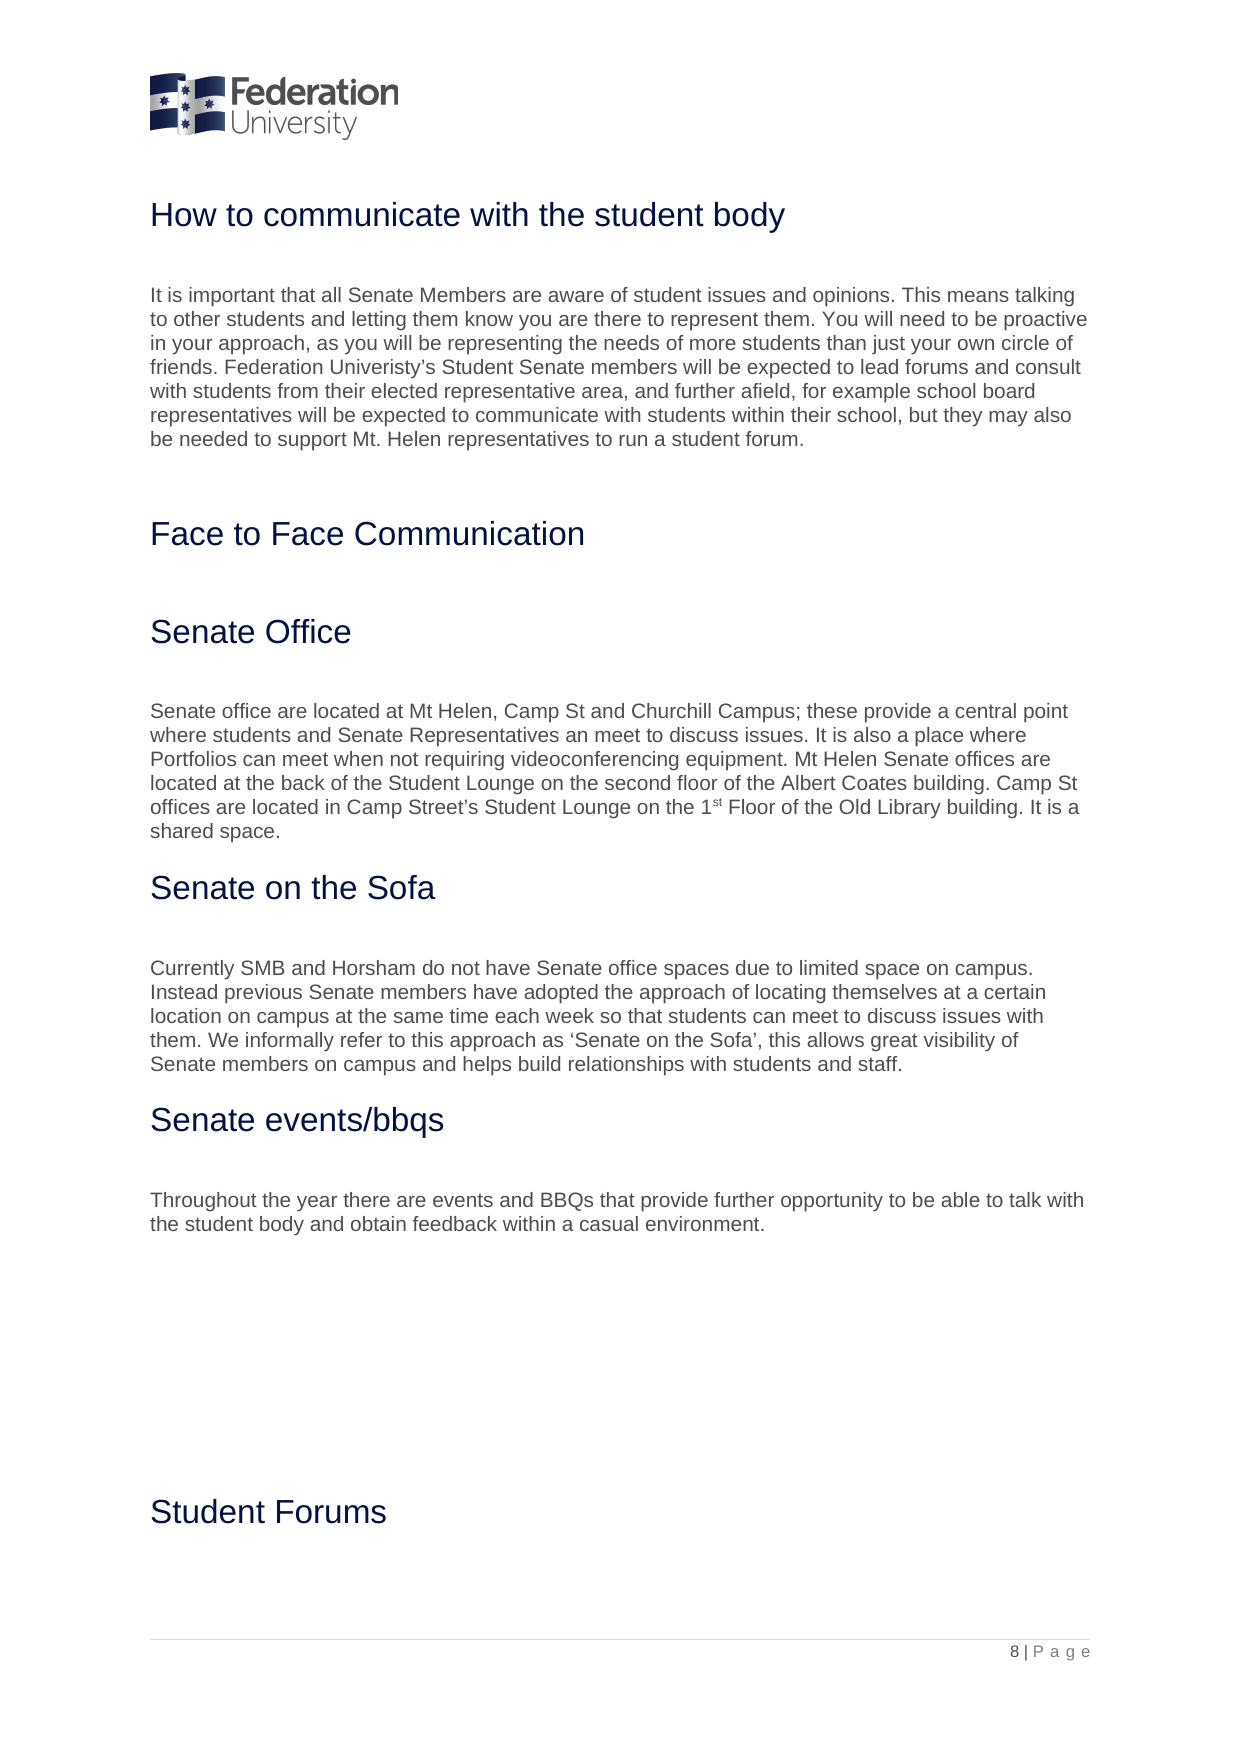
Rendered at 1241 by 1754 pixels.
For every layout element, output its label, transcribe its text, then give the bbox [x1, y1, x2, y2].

subtitle Student Forums [150, 1492, 1090, 1530]
text Throughout the year there are events and BBQs that provide further opportunity to be able to talk with the student body and obtain feedback within a casual environment. [150, 1188, 1090, 1236]
text Currently SMB and Horsham do not have Senate office spaces due to limited space on campus. Instead previous Senate members have adopted the approach of locating themselves at a certain location on campus at the same time each week so that students can meet to discuss issues with them. We informally refer to this approach as ‘Senate on the Sofa’, this allows great visibility of Senate members on campus and helps build relationships with students and staff. [150, 956, 1090, 1075]
picture [150, 73, 398, 140]
subtitle Senate Office [150, 612, 1090, 650]
subtitle Face to Face Communication [150, 514, 1090, 553]
subtitle Senate on the Sofa [150, 868, 1090, 907]
text Senate office are located at Mt Helen, Camp St and Churchill Campus; these provide a central point where students and Senate Representatives an meet to discuss issues. It is also a place where Portfolios can meet when not requiring videoconferencing equipment. Mt Helen Senate offices are located at the back of the Student Lounge on the second floor of the Albert Coates building. Camp St offices are located in Camp Street’s Student Lounge on the 1st Floor of the Old Library building. It is a shared space. [150, 699, 1090, 843]
text It is important that all Senate Members are aware of student issues and opinions. This means talking to other students and letting them know you are there to represent them. You will need to be proactive in your approach, as you will be representing the needs of more students than just your own circle of friends. Federation Univeristy’s Student Senate members will be expected to lead forums and consult with students from their elected representative area, and further afield, for example school board representatives will be expected to communicate with students within their school, but they may also be needed to support Mt. Helen representatives to run a student forum. [150, 283, 1090, 451]
subtitle Senate events/bbqs [150, 1100, 1090, 1139]
subtitle How to communicate with the student body [150, 196, 1090, 234]
